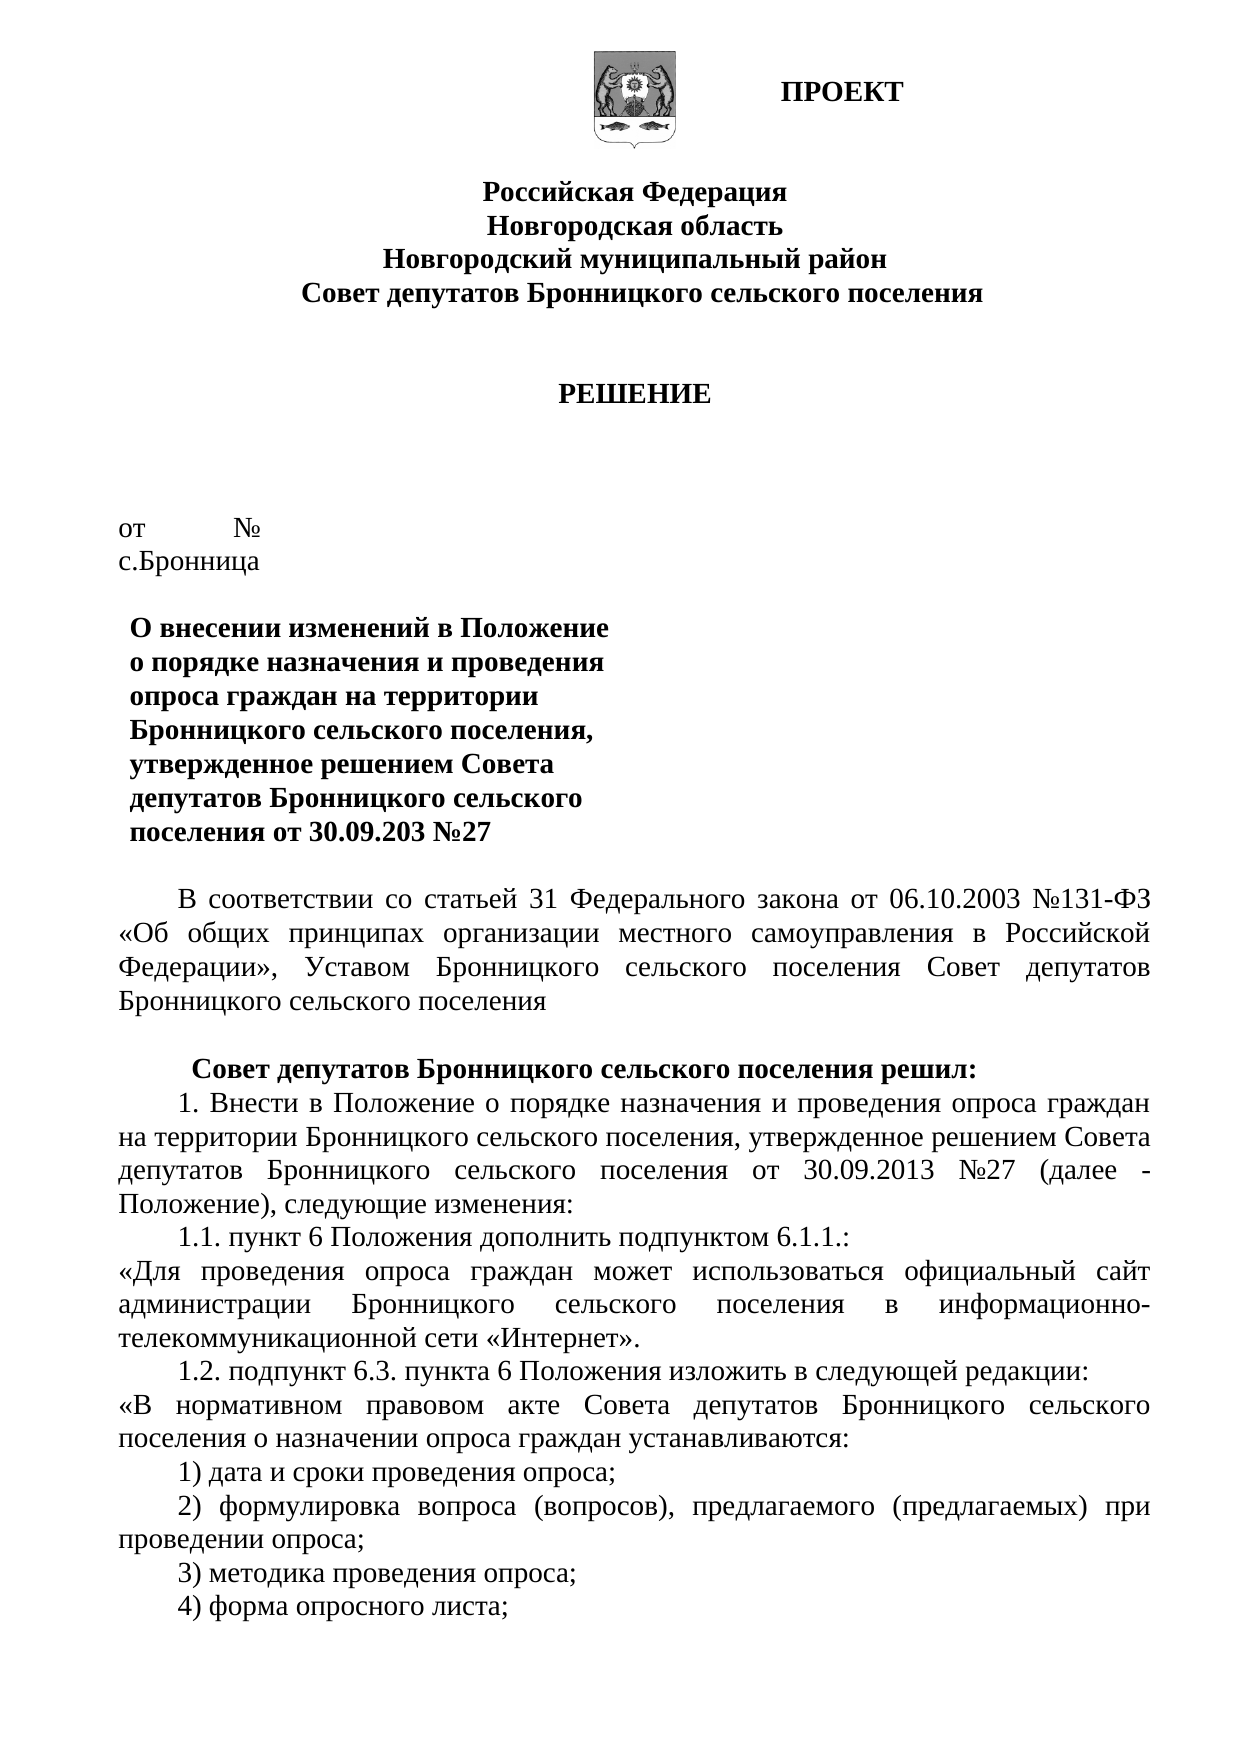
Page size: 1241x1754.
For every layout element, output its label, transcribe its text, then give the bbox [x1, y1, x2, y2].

text Новгородская область [118, 208, 1152, 242]
text В соответствии со статьей 31 Федерального закона от 06.10.2003 №131-ФЗ «Об общих принципах организации местного самоуправления в Российской Федерации», Уставом Бронницкого сельского поселения Совет депутатов Бронницкого сельского поселения [118, 882, 1152, 1018]
table_header О внесении изменений в Положение о порядке назначения и проведения опроса граждан на территории Бронницкого сельского поселения, утвержденное решением Совета депутатов Бронницкого сельского поселения от 30.09.203 №27 [118, 611, 634, 882]
text 3) методика проведения опроса; [118, 1555, 1152, 1588]
text 1.1. пункт 6 Положения дополнить подпунктом 6.1.1.: [118, 1219, 1152, 1253]
text 2) формулировка вопроса (вопросов), предлагаемого (предлагаемых) при проведении опроса; [118, 1488, 1152, 1555]
text 1) дата и сроки проведения опроса; [118, 1454, 1152, 1488]
text Совет депутатов Бронницкого сельского поселения решил: [118, 1052, 1152, 1085]
text от № [118, 510, 1152, 543]
text Совет депутатов Бронницкого сельского поселения [118, 275, 1152, 309]
text 4) форма опросного листа; [118, 1588, 1152, 1622]
text «В нормативном правовом акте Совета депутатов Бронницкого сельского поселения о назначении опроса граждан устанавливаются: [118, 1387, 1152, 1454]
text 1.2. подпункт 6.3. пункта 6 Положения изложить в следующей редакции: [118, 1353, 1152, 1387]
text Новгородский муниципальный район [118, 242, 1152, 275]
text 1. Внести в Положение о порядке назначения и проведения опроса граждан на территории Бронницкого сельского поселения, утвержденное решением Совета депутатов Бронницкого сельского поселения от 30.09.2013 №27 (далее - Положение), следующие изменения: [118, 1085, 1152, 1219]
text с.Бронница [118, 543, 1152, 577]
text РЕШЕНИЕ [118, 376, 1152, 409]
text ПРОЕКТ [118, 74, 1152, 107]
text «Для проведения опроса граждан может использоваться официальный сайт администрации Бронницкого сельского поселения в информационно-телекоммуникационной сети «Интернет». [118, 1253, 1152, 1353]
text Российская Федерация [118, 174, 1152, 208]
